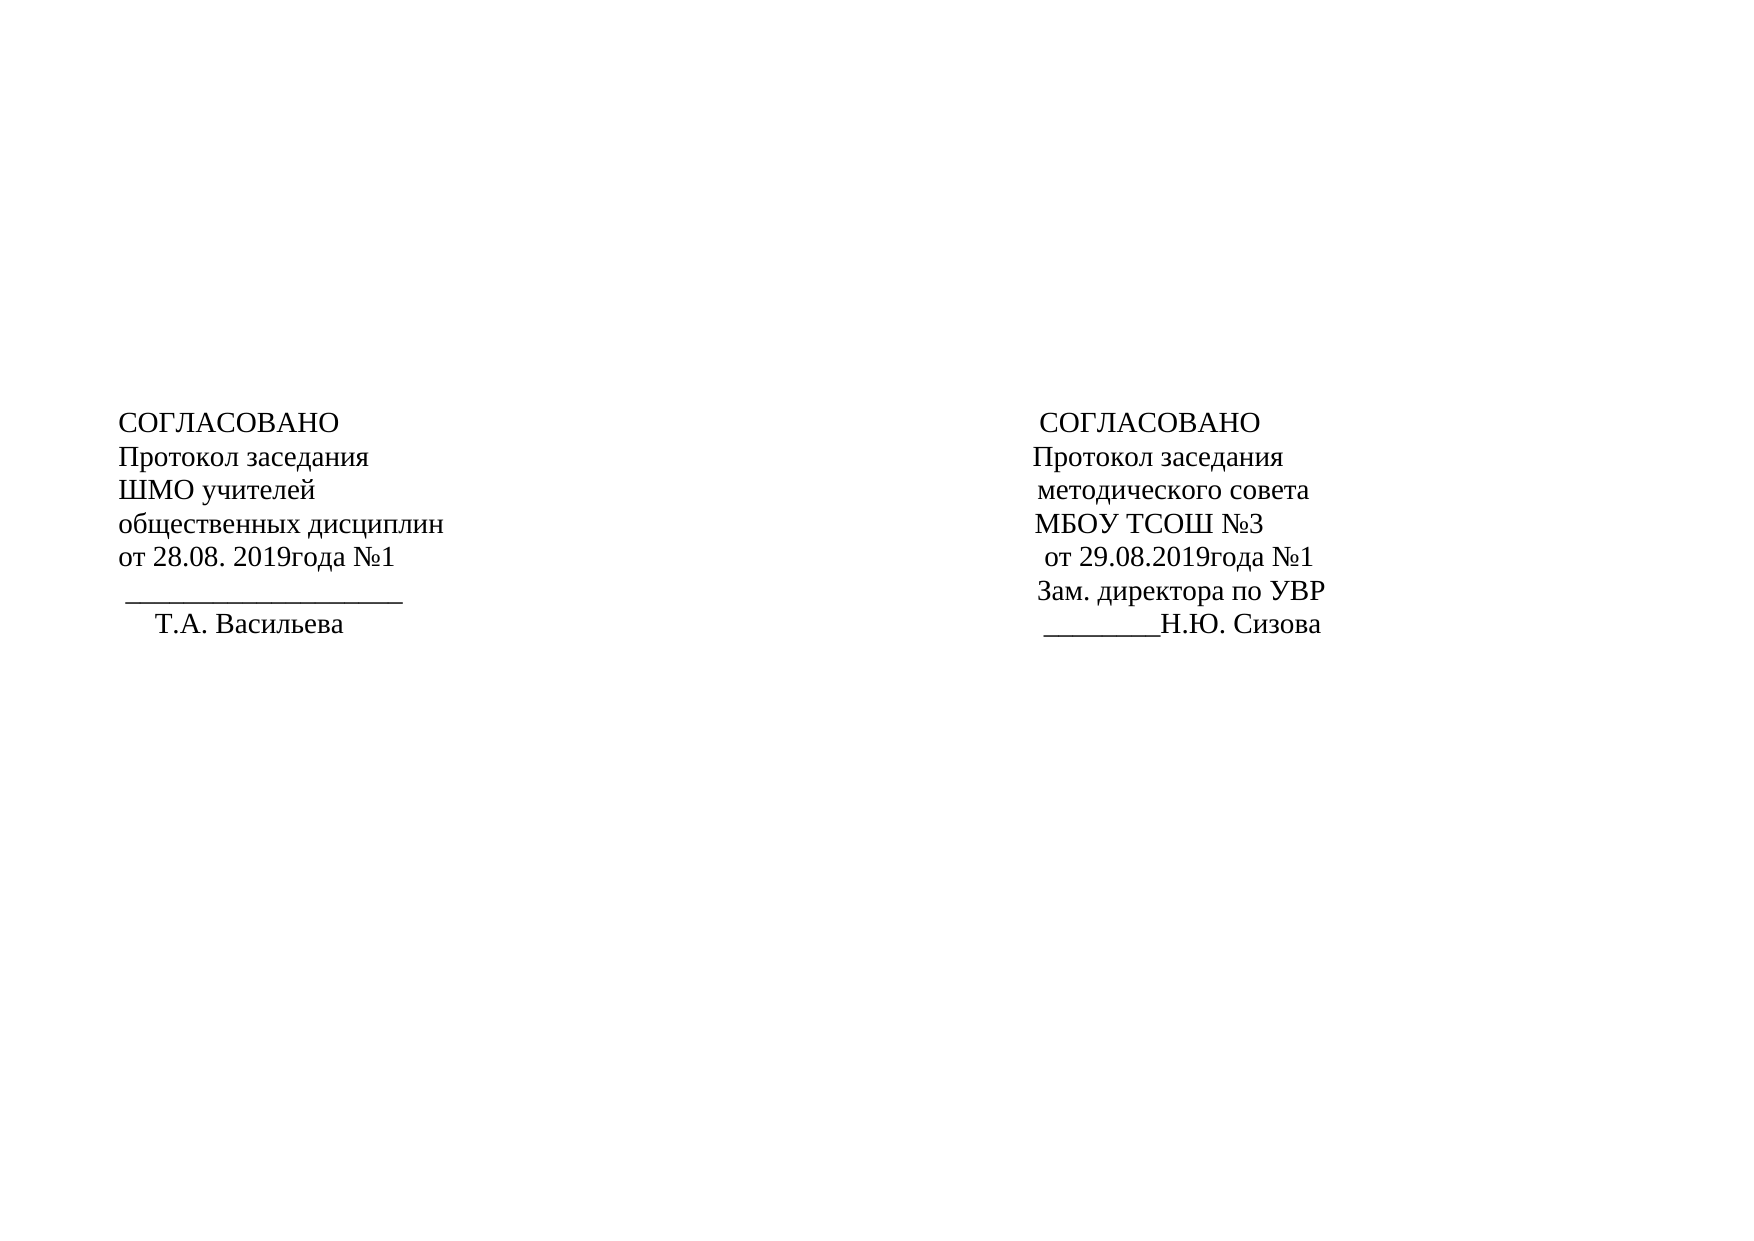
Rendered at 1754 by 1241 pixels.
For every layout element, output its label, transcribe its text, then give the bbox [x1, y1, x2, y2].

text Протокол заседания Протокол заседания [118, 439, 1636, 472]
text ШМО учителей методического совета [118, 472, 1636, 506]
text общественных дисциплин МБОУ ТСОШ №3 [118, 506, 1636, 539]
text от 28.08. 2019года №1 от 29.08.2019года №1 [118, 539, 1636, 573]
text ___________________ Зам. директора по УВР [118, 573, 1636, 607]
text Т.А. Васильева ________Н.Ю. Сизова [118, 607, 1636, 640]
text СОГЛАСОВАНО СОГЛАСОВАНО [118, 405, 1636, 439]
